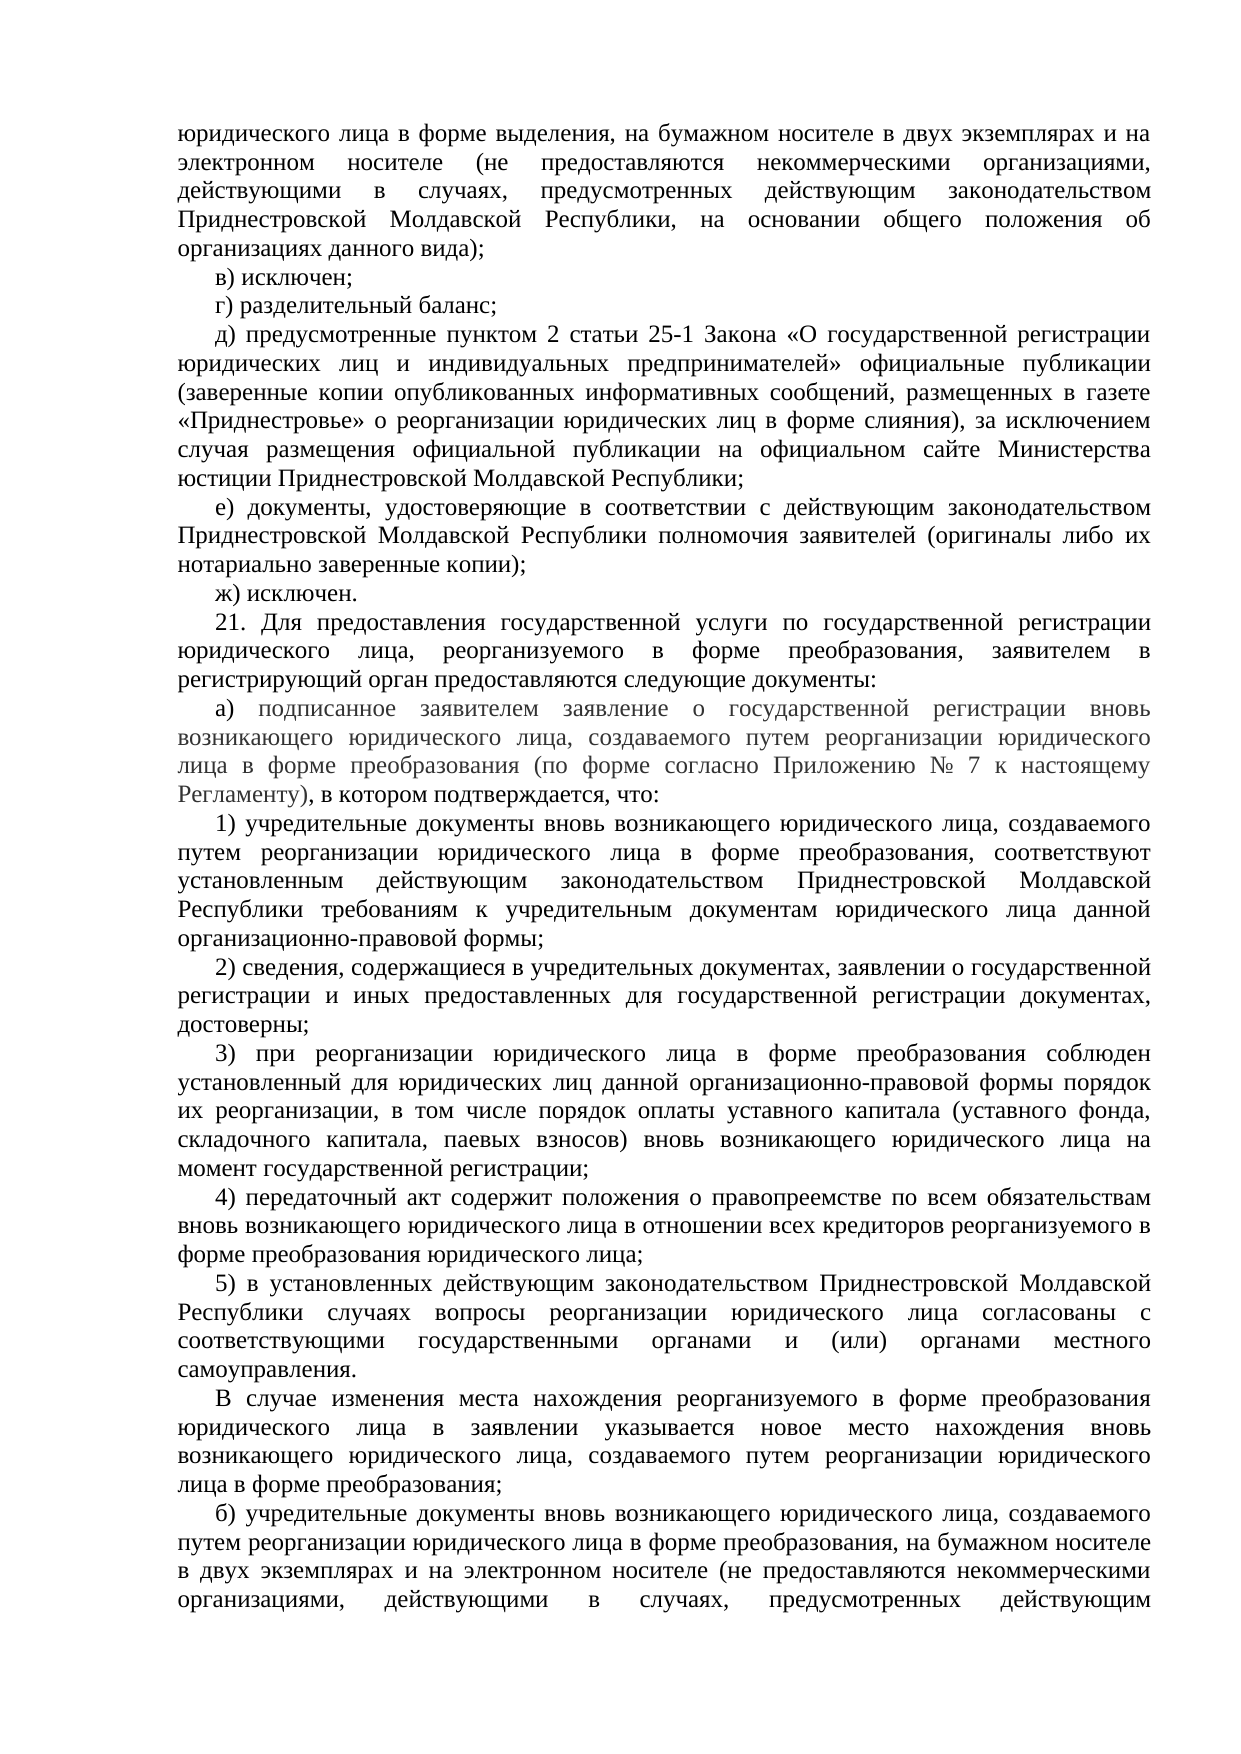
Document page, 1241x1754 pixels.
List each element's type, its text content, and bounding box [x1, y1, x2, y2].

text е) документы, удостоверяющие в соответствии с действующим законодательством Приднестровской Молдавской Республики полномочия заявителей (оригиналы либо их нотариально заверенные копии); [177, 492, 1152, 578]
text ж) исключен. [177, 578, 1152, 607]
text г) разделительный баланс; [177, 291, 1152, 319]
text 4) передаточный акт содержит положения о правопреемстве по всем обязательствам вновь возникающего юридического лица в отношении всех кредиторов реорганизуемого в форме преобразования юридического лица; [177, 1182, 1152, 1268]
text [177, 118, 1152, 262]
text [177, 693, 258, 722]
text 1) учредительные документы вновь возникающего юридического лица, создаваемого путем реорганизации юридического лица в форме преобразования, соответствуют установленным действующим законодательством Приднестровской Молдавской Республики требованиям к учредительным документам юридического лица данной организационно-правовой формы; [177, 808, 1152, 952]
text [177, 1498, 1152, 1613]
text 5) в установленных действующим законодательством Приднестровской Молдавской Республики случаях вопросы реорганизации юридического лица согласованы с соответствующими государственными органами и (или) органами местного самоуправления. [177, 1268, 1152, 1383]
text 21. Для предоставления государственной услуги по государственной регистрации юридического лица, реорганизуемого в форме преобразования, заявителем в регистрирующий орган предоставляются следующие документы: [177, 607, 1152, 693]
text а) подписанное заявителем заявление о государственной регистрации вновь возникающего юридического лица, создаваемого путем реорганизации юридического лица в форме преобразования (по форме согласно Приложению № 7 к настоящему Регламенту), в котором подтверждается, что: [308, 779, 1152, 808]
text 3) при реорганизации юридического лица в форме преобразования соблюден установленный для юридических лиц данной организационно-правовой формы порядок их реорганизации, в том числе порядок оплаты уставного капитала (уставного фонда, складочного капитала, паевых взносов) вновь возникающего юридического лица на момент государственной регистрации; [177, 1038, 1152, 1182]
text в) исключен; [177, 262, 1152, 291]
text В случае изменения места нахождения реорганизуемого в форме преобразования юридического лица в заявлении указывается новое место нахождения вновь возникающего юридического лица, создаваемого путем реорганизации юридического лица в форме преобразования; [177, 1383, 1152, 1498]
text д) предусмотренные пунктом 2 статьи 25-1 Закона «О государственной регистрации юридических лиц и индивидуальных предпринимателей» официальные публикации (заверенные копии опубликованных информативных сообщений, размещенных в газете «Приднестровье» о реорганизации юридических лиц в форме слияния), за исключением случая размещения официальной публикации на официальном сайте Министерства юстиции Приднестровской Молдавской Республики; [177, 319, 1152, 492]
text 2) сведения, содержащиеся в учредительных документах, заявлении о государственной регистрации и иных предоставленных для государственной регистрации документах, достоверны; [177, 952, 1152, 1038]
